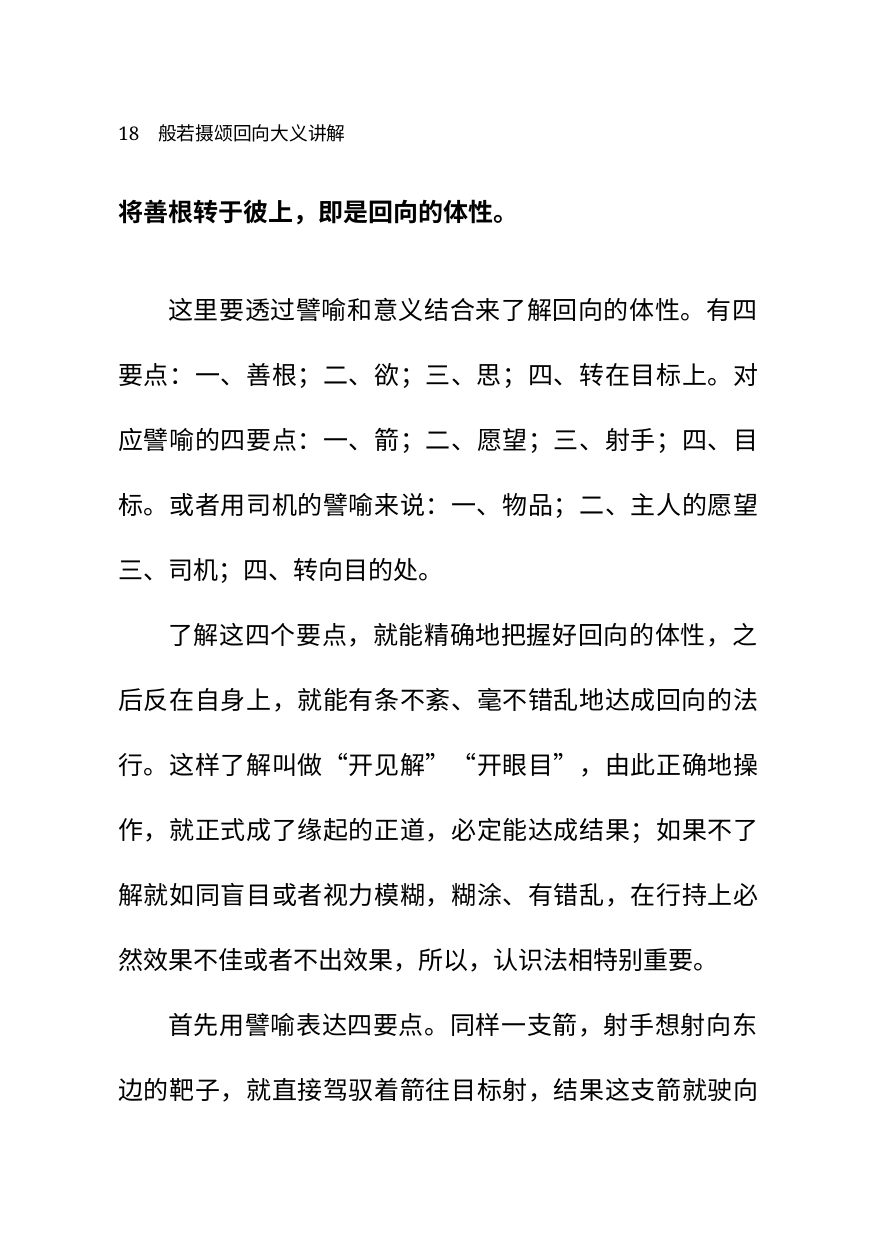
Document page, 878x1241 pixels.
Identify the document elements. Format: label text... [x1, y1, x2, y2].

text 这里要透过譬喻和意义结合来了解回向的体性。有四要点：一、善根；二、欲；三、思；四、转在目标上。对应譬喻的四要点：一、箭；二、愿望；三、射手；四、目标。或者用司机的譬喻来说：一、物品；二、主人的愿望；三、司机；四、转向目的处。 [118, 276, 759, 601]
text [118, 178, 759, 243]
text 了解这四个要点，就能精确地把握好回向的体性，之后反在自身上，就能有条不紊、毫不错乱地达成回向的法行。这样了解叫做“开见解”“开眼目”，由此正确地操作，就正式成了缘起的正道，必定能达成结果；如果不了解就如同盲目或者视力模糊，糊涂、有错乱，在行持上必然效果不佳或者不出效果，所以，认识法相特别重要。 [118, 601, 759, 991]
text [118, 991, 759, 1121]
